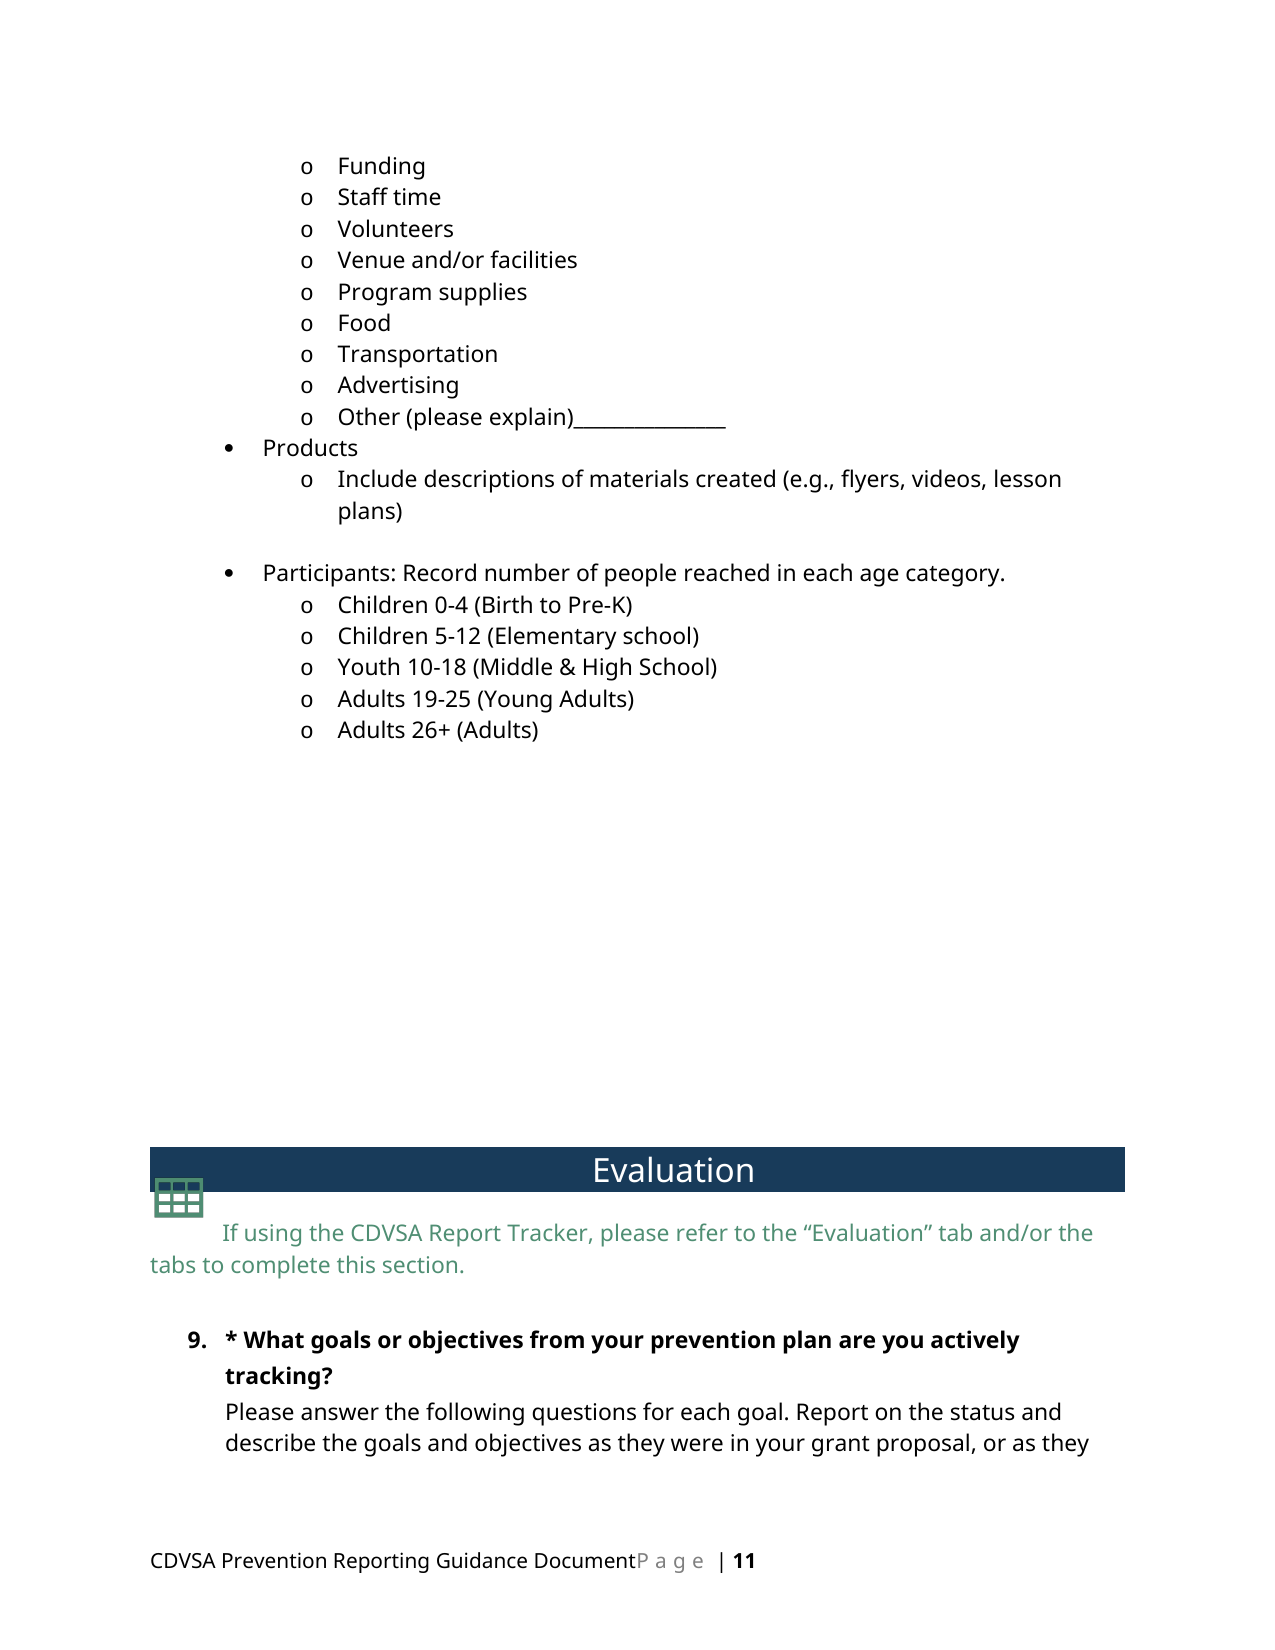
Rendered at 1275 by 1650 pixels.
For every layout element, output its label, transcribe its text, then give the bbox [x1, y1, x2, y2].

text If using the CDVSA Report Tracker, please refer to the “Evaluation” tab and/or the tabs to complete this section. [150, 1217, 1125, 1280]
list Staff time [300, 181, 1125, 213]
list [225, 1396, 1125, 1458]
list Food [300, 307, 1125, 338]
list Participants: Record number of people reached in each age category. [225, 557, 1125, 588]
list Advertising [300, 369, 1125, 401]
subtitle Evaluation [150, 1147, 1125, 1192]
list Transportation [300, 338, 1125, 369]
list Venue and/or facilities [300, 244, 1125, 275]
list Include descriptions of materials created (e.g., flyers, videos, lesson plans) [300, 463, 1125, 526]
picture [150, 1170, 204, 1221]
list Volunteers [300, 213, 1125, 244]
list Products [225, 432, 1125, 463]
list Program supplies [300, 275, 1125, 307]
list Adults 26+ (Adults) [300, 714, 1125, 745]
list Adults 19-25 (Young Adults) [300, 683, 1125, 714]
list Other (please explain)_______________ [300, 401, 1125, 432]
list * What goals or objectives from your prevention plan are you actively tracking? [187, 1324, 1125, 1391]
list Children 5-12 (Elementary school) [300, 620, 1125, 651]
list Children 0-4 (Birth to Pre-K) [300, 588, 1125, 620]
list Youth 10-18 (Middle & High School) [300, 651, 1125, 683]
list Funding [300, 150, 1125, 181]
